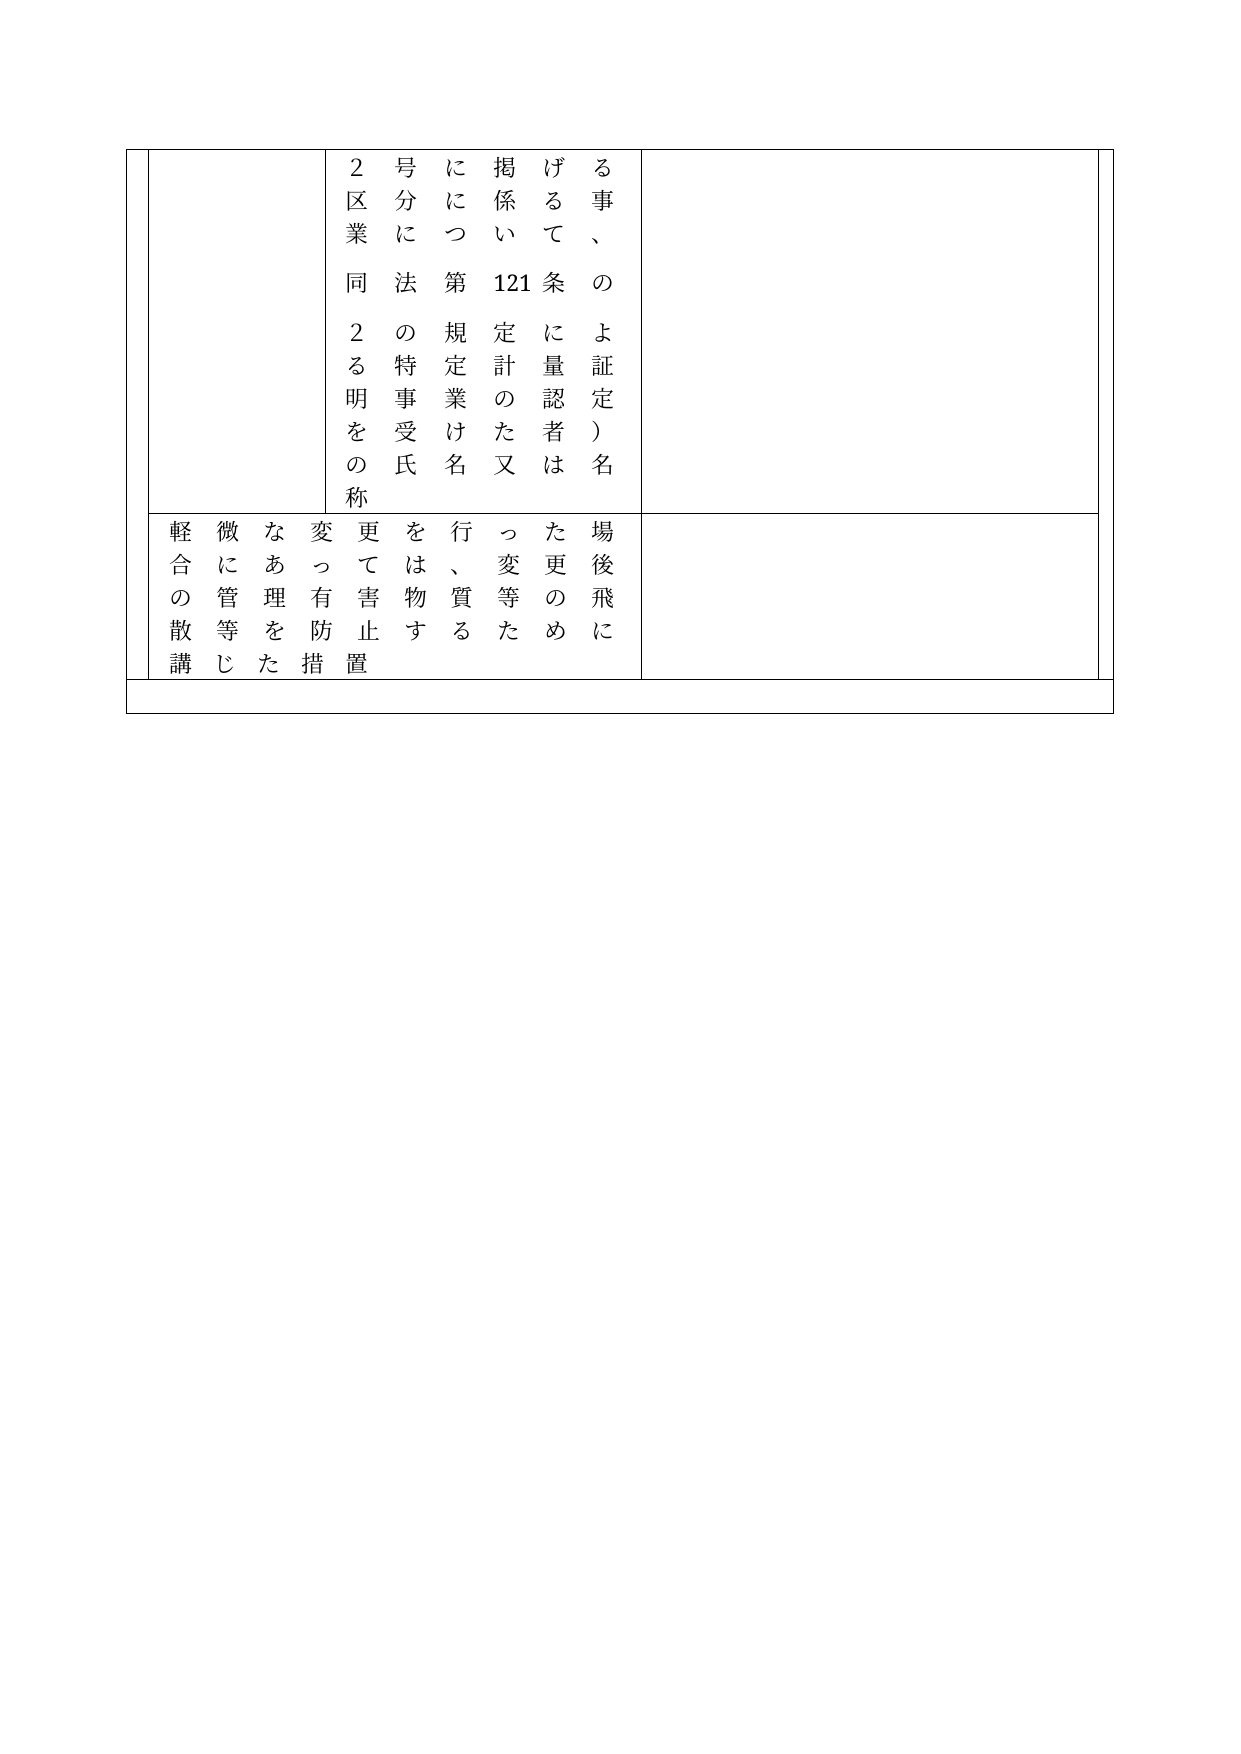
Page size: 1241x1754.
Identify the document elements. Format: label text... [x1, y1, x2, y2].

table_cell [326, 150, 641, 513]
table_cell [127, 680, 1113, 713]
table_cell 軽微な変更を行った場合にあっては、変更後の管理有害物質等の飛散等を防止するために講じた措置 [149, 514, 641, 679]
table_cell [642, 514, 1098, 679]
table_cell [642, 150, 1098, 513]
